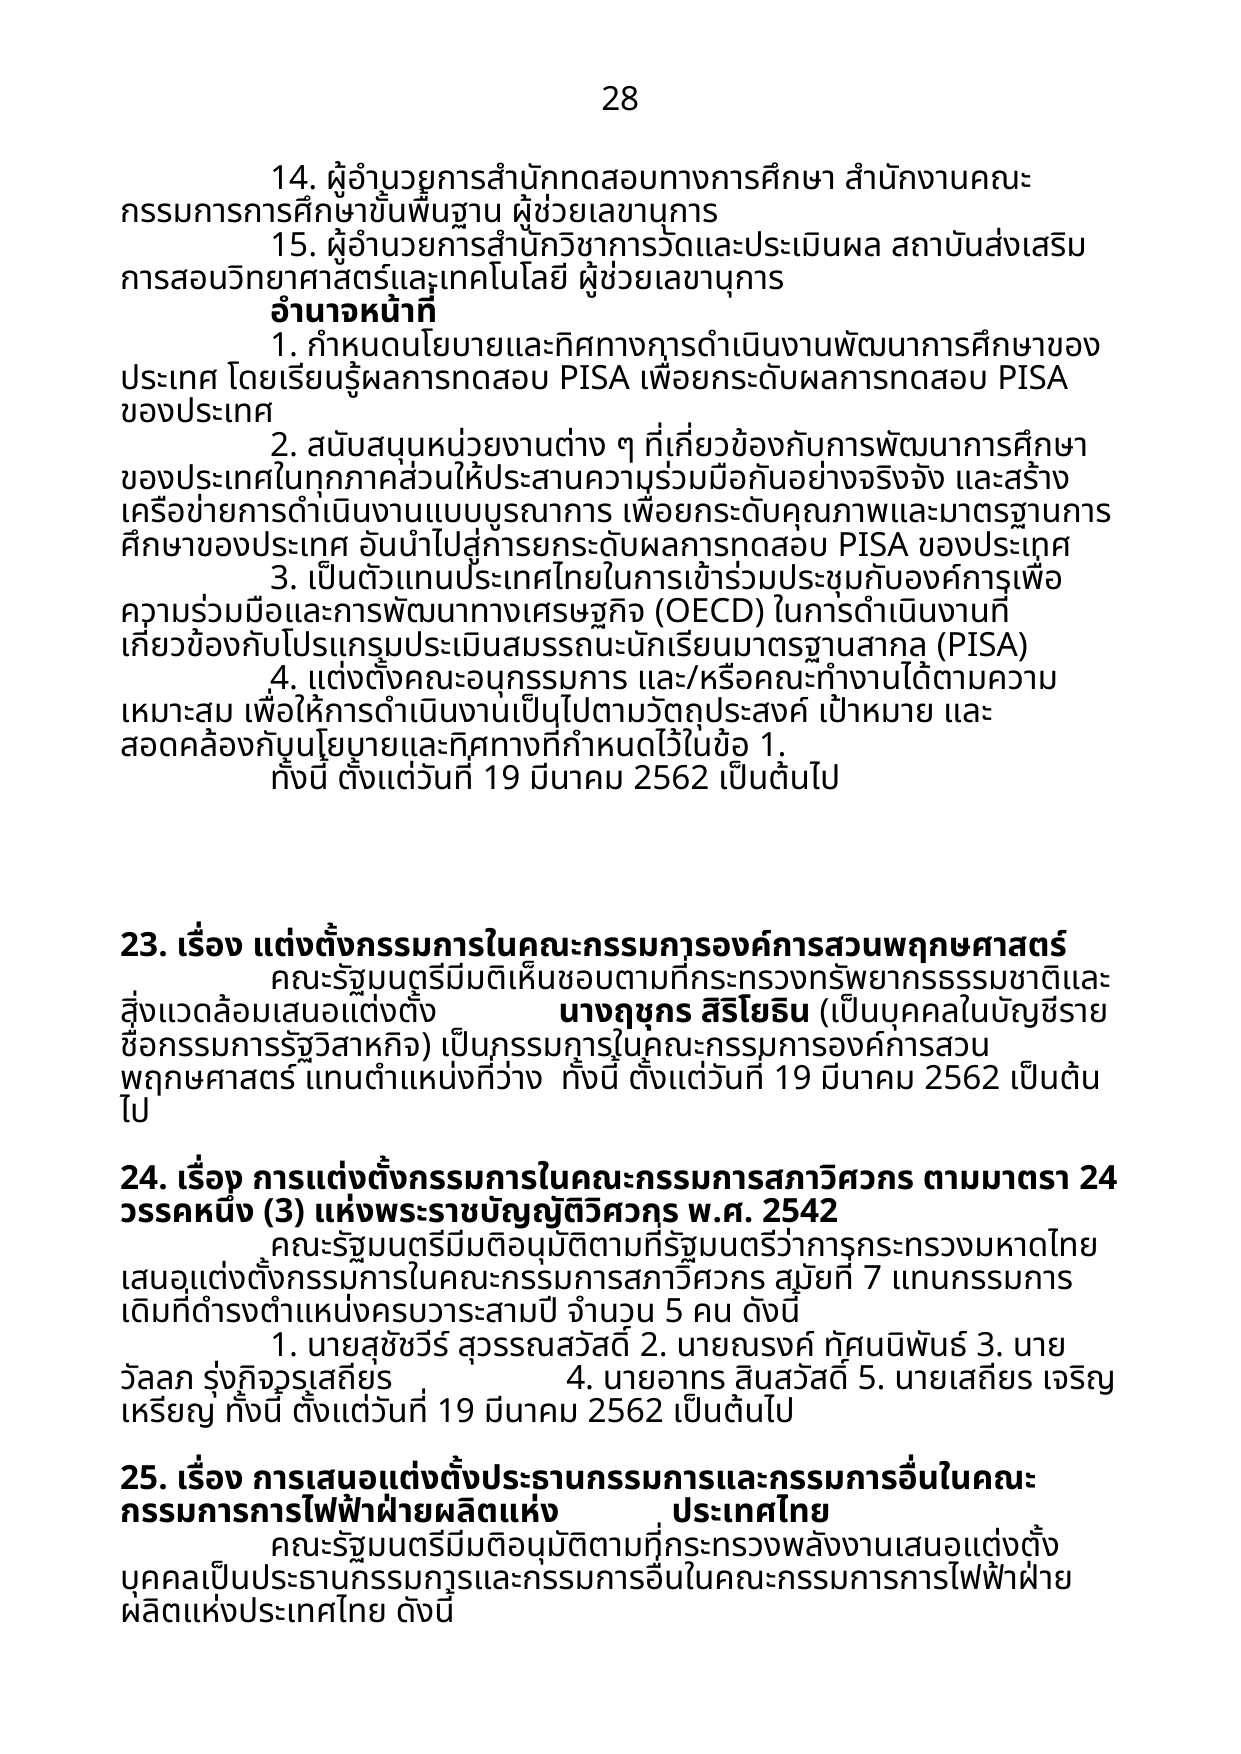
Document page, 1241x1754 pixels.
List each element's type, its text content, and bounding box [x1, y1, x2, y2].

text 3. เป็นตัวแทนประเทศไทยในการเข้าร่วมประชุมกับองค์การเพื่อความร่วมมือและการพัฒนาทางเศรษฐกิจ (OECD) ในการดำเนินงานที่เกี่ยวข้องกับโปรแกรมประเมินสมรรถนะนักเรียนมาตรฐานสากล (PISA) [120, 563, 1120, 663]
text คณะรัฐมนตรีมีมติเห็นชอบตามที่กระทรวงทรัพยากรธรรมชาติและสิ่งแวดล้อมเสนอแต่งตั้ง นางฤชุกร สิริโยธิน (เป็นบุคคลในบัญชีรายชื่อกรรมการรัฐวิสาหกิจ) เป็นกรรมการในคณะกรรมการองค์การสวนพฤกษศาสตร์ แทนตำแหน่งที่ว่าง ทั้งนี้ ตั้งแต่วันที่ 19 มีนาคม 2562 เป็นต้นไป [120, 963, 1120, 1129]
text 15. ผู้อำนวยการสำนักวิชาการวัดและประเมินผล สถาบันส่งเสริมการสอนวิทยาศาสตร์และเทคโนโลยี ผู้ช่วยเลขานุการ [120, 229, 1120, 296]
text อำนาจหน้าที่ [120, 296, 1120, 329]
text 14. ผู้อำนวยการสำนักทดสอบทางการศึกษา สำนักงานคณะกรรมการการศึกษาขั้นพื้นฐาน ผู้ช่วยเลขานุการ [120, 163, 1120, 229]
text 4. แต่งตั้งคณะอนุกรรมการ และ/หรือคณะทำงานได้ตามความเหมาะสม เพื่อให้การดำเนินงานเป็นไปตามวัตถุประสงค์ เป้าหมาย และสอดคล้องกับนโยบายและทิศทางที่กำหนดไว้ในข้อ 1. [120, 663, 1120, 763]
text 1. กำหนดนโยบายและทิศทางการดำเนินงานพัฒนาการศึกษาของประเทศ โดยเรียนรู้ผลการทดสอบ PISA เพื่อยกระดับผลการทดสอบ PISA ของประเทศ [120, 329, 1120, 429]
text คณะรัฐมนตรีมีมติอนุมัติตามที่กระทรวงพลังงานเสนอแต่งตั้งบุคคลเป็นประธานกรรมการและกรรมการอื่นในคณะกรรมการการไฟฟ้าฝ่ายผลิตแห่งประเทศไทย ดังนี้ [120, 1529, 1120, 1629]
text 25. เรื่อง การเสนอแต่งตั้งประธานกรรมการและกรรมการอื่นในคณะกรรมการการไฟฟ้าฝ่ายผลิตแห่ง ประเทศไทย [120, 1463, 1120, 1529]
text 2. สนับสนุนหน่วยงานต่าง ๆ ที่เกี่ยวข้องกับการพัฒนาการศึกษาของประเทศในทุกภาคส่วนให้ประสานความร่วมมือกันอย่างจริงจัง และสร้างเครือข่ายการดำเนินงานแบบบูรณาการ เพื่อยกระดับคุณภาพและมาตรฐานการศึกษาของประเทศ อันนำไปสู่การยกระดับผลการทดสอบ PISA ของประเทศ [120, 429, 1120, 563]
text คณะรัฐมนตรีมีมติอนุมัติตามที่รัฐมนตรีว่าการกระทรวงมหาดไทยเสนอแต่งตั้งกรรมการในคณะกรรมการสภาวิศวกร สมัยที่ 7 แทนกรรมการเดิมที่ดำรงตำแหน่งครบวาระสามปี จำนวน 5 คน ดังนี้ [120, 1229, 1120, 1329]
text 1. นายสุชัชวีร์ สุวรรณสวัสดิ์ 2. นายณรงค์ ทัศนนิพันธ์ 3. นายวัลลภ รุ่งกิจวรเสถียร 4. นายอาทร สินสวัสดิ์ 5. นายเสถียร เจริญเหรียญ ทั้งนี้ ตั้งแต่วันที่ 19 มีนาคม 2562 เป็นต้นไป [120, 1329, 1120, 1429]
text 23. เรื่อง แต่งตั้งกรรมการในคณะกรรมการองค์การสวนพฤกษศาสตร์ [120, 929, 1120, 963]
text ทั้งนี้ ตั้งแต่วันที่ 19 มีนาคม 2562 เป็นต้นไป [120, 763, 1120, 796]
text 24. เรื่อง การแต่งตั้งกรรมการในคณะกรรมการสภาวิศวกร ตามมาตรา 24 วรรคหนึ่ง (3) แห่งพระราชบัญญัติวิศวกร พ.ศ. 2542 [120, 1163, 1120, 1229]
